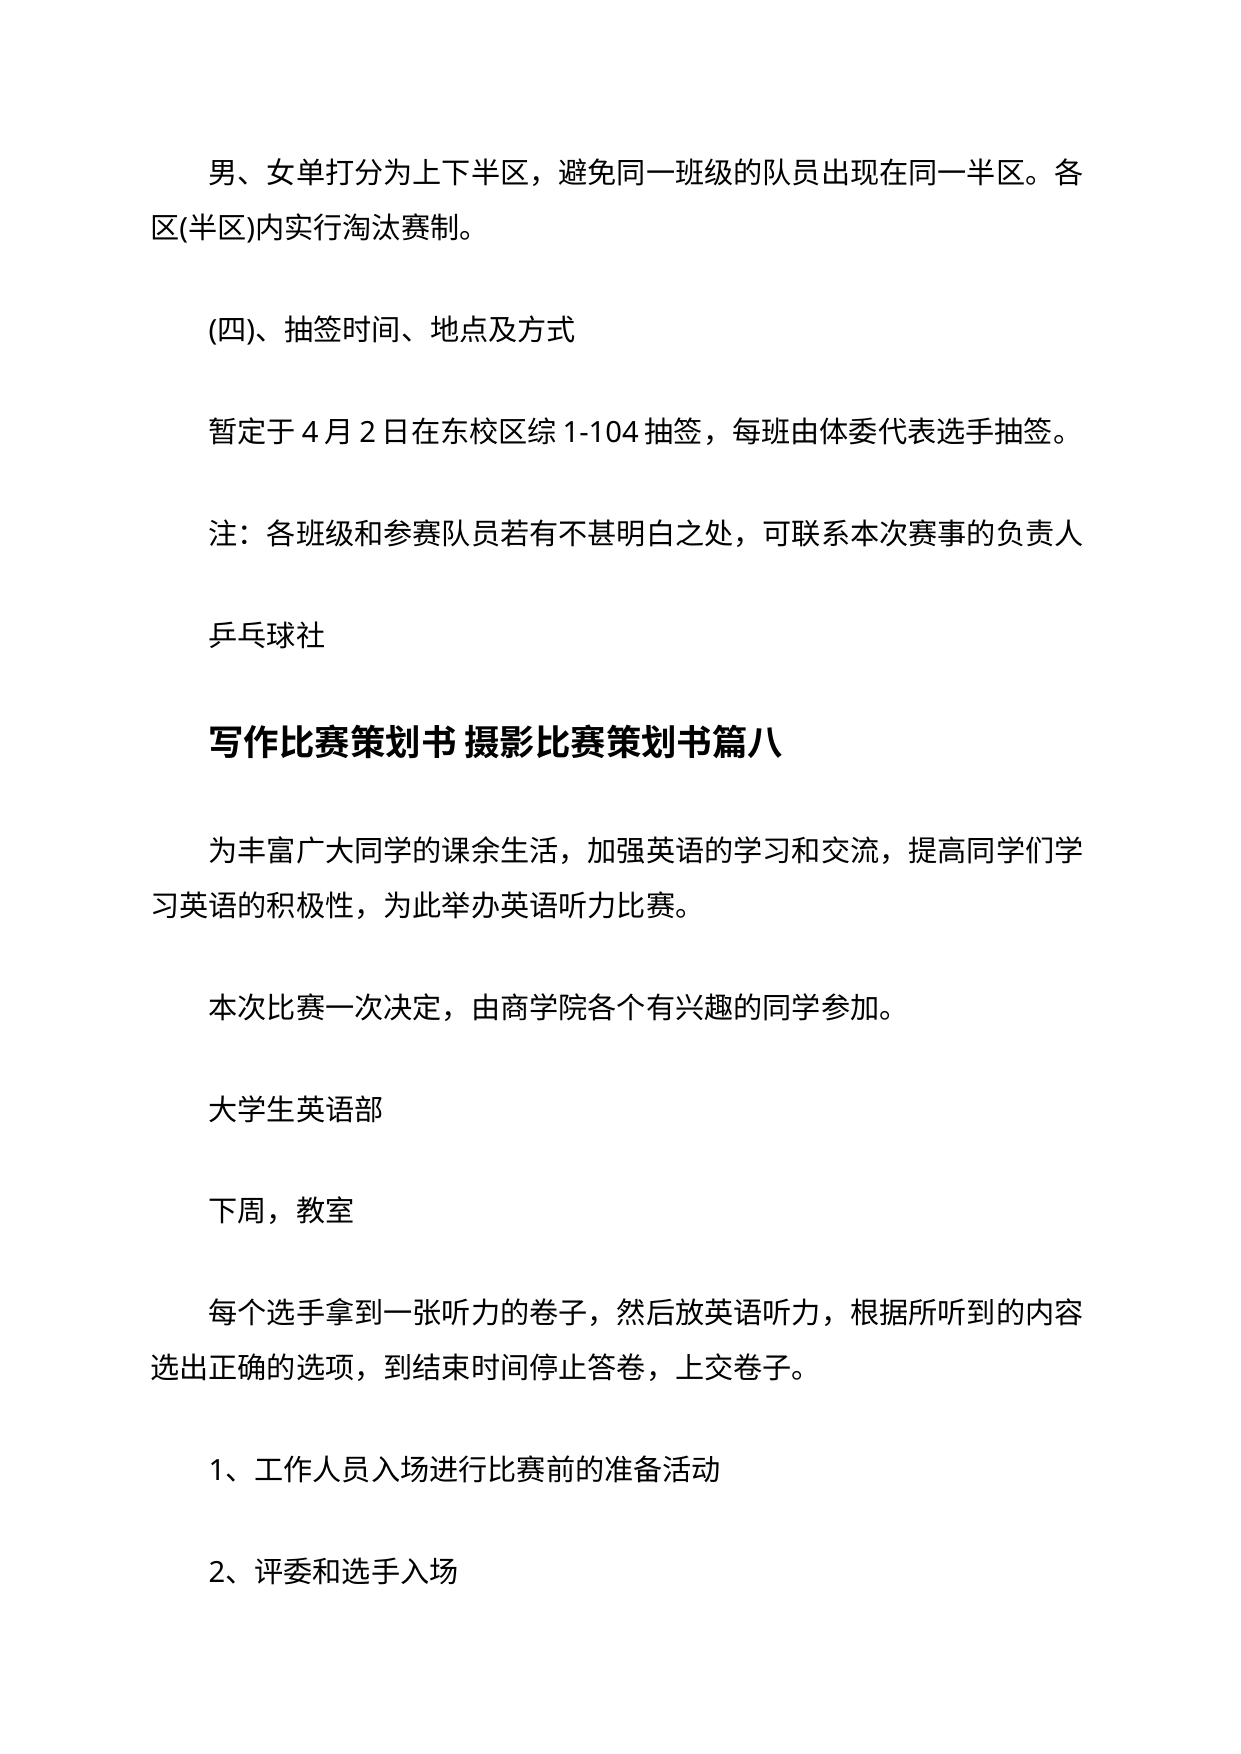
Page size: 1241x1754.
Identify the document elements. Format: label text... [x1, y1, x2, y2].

text 大学生英语部 [150, 1086, 1090, 1128]
text 暂定于4月2日在东校区综1-104抽签，每班由体委代表选手抽签。 [150, 409, 1090, 451]
text 2、评委和选手入场 [150, 1548, 1090, 1591]
text 为丰富广大同学的课余生活，加强英语的学习和交流，提高同学们学习英语的积极性，为此举办英语听力比赛。 [150, 828, 1090, 925]
text 写作比赛策划书 摄影比赛策划书篇八 [150, 714, 1090, 766]
text 男、女单打分为上下半区，避免同一班级的队员出现在同一半区。各区(半区)内实行淘汰赛制。 [150, 150, 1090, 247]
text (四)、抽签时间、地点及方式 [150, 307, 1090, 349]
text 注：各班级和参赛队员若有不甚明白之处，可联系本次赛事的负责人 [150, 511, 1090, 553]
text 下周，教室 [150, 1188, 1090, 1230]
text 1、工作人员入场进行比赛前的准备活动 [150, 1446, 1090, 1489]
text 每个选手拿到一张听力的卷子，然后放英语听力，根据所听到的内容选出正确的选项，到结束时间停止答卷，上交卷子。 [150, 1290, 1090, 1387]
text 本次比赛一次决定，由商学院各个有兴趣的同学参加。 [150, 984, 1090, 1027]
text 乒乓球社 [150, 613, 1090, 655]
